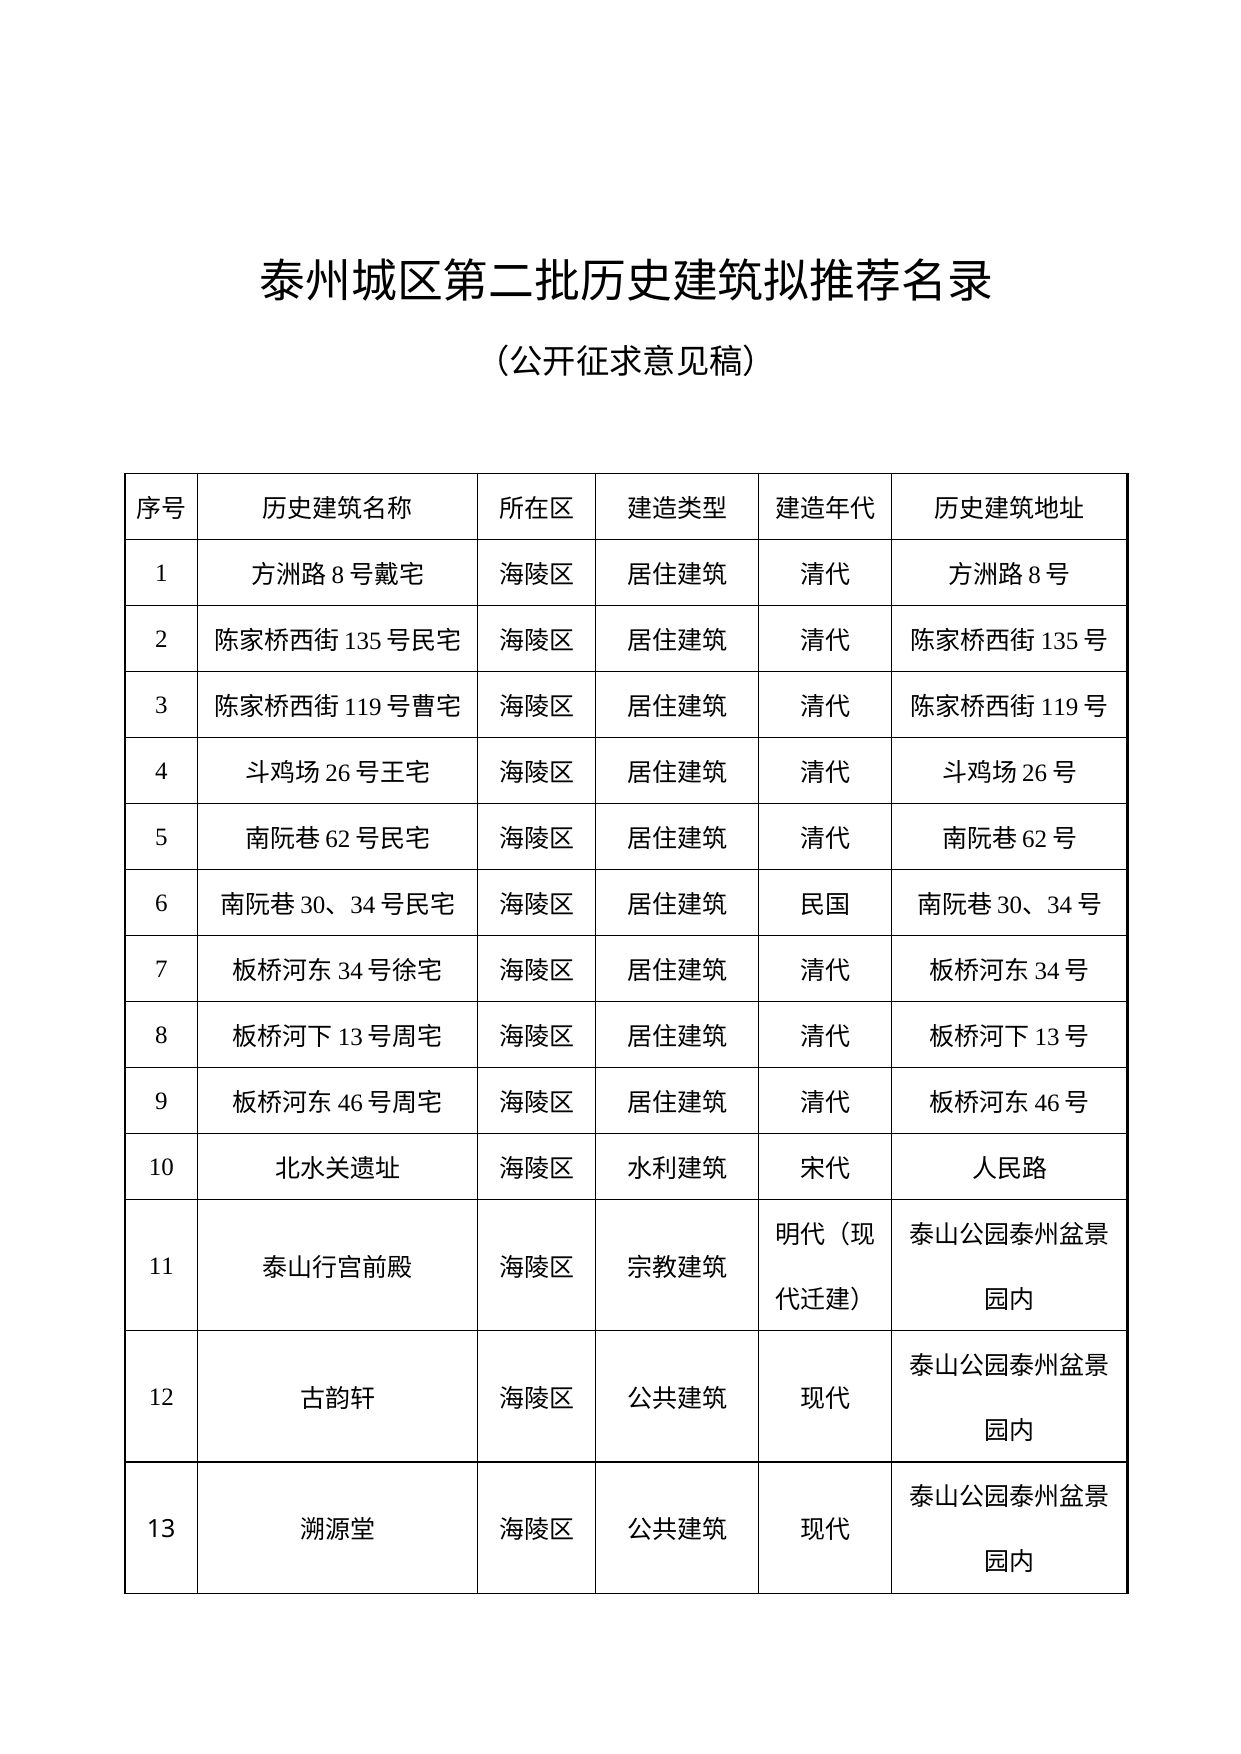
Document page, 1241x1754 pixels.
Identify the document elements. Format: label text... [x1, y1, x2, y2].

table_cell 居住建筑 [596, 804, 758, 869]
table_cell 5 [126, 804, 197, 869]
table_header 建造年代 [759, 474, 891, 539]
table_cell 板桥河下13号周宅 [198, 1002, 477, 1067]
table_cell 清代 [759, 1068, 891, 1133]
table_cell 居住建筑 [596, 1002, 758, 1067]
text 泰州城区第二批历史建筑拟推荐名录 [165, 229, 1087, 326]
table_cell 公共建筑 [596, 1331, 758, 1461]
table_cell 居住建筑 [596, 936, 758, 1001]
table_cell 清代 [759, 672, 891, 737]
table_cell 泰山行宫前殿 [198, 1200, 477, 1330]
table_cell 陈家桥西街119号 [892, 672, 1126, 737]
table_cell 1 [126, 540, 197, 605]
table_cell 斗鸡场26号 [892, 738, 1126, 803]
table_cell 清代 [759, 936, 891, 1001]
table_cell 泰山公园泰州盆景园内 [892, 1331, 1126, 1461]
table_cell 南阮巷30、34号 [892, 870, 1126, 935]
table_cell 清代 [759, 1002, 891, 1067]
table_cell 民国 [759, 870, 891, 935]
table_cell 7 [126, 936, 197, 1001]
table_header 建造类型 [596, 474, 758, 539]
table_cell 南阮巷62号 [892, 804, 1126, 869]
table_cell 方洲路8号 [892, 540, 1126, 605]
table_cell 溯源堂 [198, 1463, 477, 1592]
table_cell 清代 [759, 606, 891, 671]
table_cell 陈家桥西街119号曹宅 [198, 672, 477, 737]
table_cell 3 [126, 672, 197, 737]
table_cell 海陵区 [478, 1002, 595, 1067]
table_cell 清代 [759, 738, 891, 803]
table_cell 12 [126, 1331, 197, 1461]
table_cell 海陵区 [478, 672, 595, 737]
table_cell 海陵区 [478, 738, 595, 803]
table_cell 宗教建筑 [596, 1200, 758, 1330]
table_header 序号 [126, 474, 197, 539]
table_cell 居住建筑 [596, 672, 758, 737]
table_cell 斗鸡场26号王宅 [198, 738, 477, 803]
table_cell 板桥河东46号周宅 [198, 1068, 477, 1133]
table_cell 海陵区 [478, 804, 595, 869]
table_cell 海陵区 [478, 606, 595, 671]
table_cell 板桥河下13号 [892, 1002, 1126, 1067]
table_cell 13 [126, 1463, 197, 1592]
table_cell 清代 [759, 540, 891, 605]
text （公开征求意见稿） [165, 326, 1087, 391]
table_cell 北水关遗址 [198, 1134, 477, 1199]
table_cell 海陵区 [478, 1331, 595, 1461]
table_cell 海陵区 [478, 1200, 595, 1330]
table_cell 海陵区 [478, 1068, 595, 1133]
table_cell 2 [126, 606, 197, 671]
table_cell 南阮巷62号民宅 [198, 804, 477, 869]
table_header 历史建筑名称 [198, 474, 477, 539]
table_cell 海陵区 [478, 870, 595, 935]
table_cell 陈家桥西街135号民宅 [198, 606, 477, 671]
table_cell 明代（现代迁建） [759, 1200, 891, 1330]
table_cell 古韵轩 [198, 1331, 477, 1461]
table_cell 居住建筑 [596, 606, 758, 671]
table_cell 6 [126, 870, 197, 935]
table_cell 8 [126, 1002, 197, 1067]
table_cell 泰山公园泰州盆景园内 [892, 1463, 1126, 1592]
table_cell 板桥河东46号 [892, 1068, 1126, 1133]
table_cell 居住建筑 [596, 1068, 758, 1133]
table_header 历史建筑地址 [892, 474, 1126, 539]
table_cell 现代 [759, 1463, 891, 1592]
table_cell 泰山公园泰州盆景园内 [892, 1200, 1126, 1330]
table_cell 人民路 [892, 1134, 1126, 1199]
table_cell 南阮巷30、34号民宅 [198, 870, 477, 935]
table_cell 海陵区 [478, 1463, 595, 1592]
table_cell 居住建筑 [596, 870, 758, 935]
table_cell 水利建筑 [596, 1134, 758, 1199]
table_cell 清代 [759, 804, 891, 869]
table_cell 4 [126, 738, 197, 803]
table_cell 海陵区 [478, 936, 595, 1001]
table_cell 海陵区 [478, 1134, 595, 1199]
table_cell 公共建筑 [596, 1463, 758, 1592]
table_cell 居住建筑 [596, 738, 758, 803]
table_cell 11 [126, 1200, 197, 1330]
table_cell 陈家桥西街135号 [892, 606, 1126, 671]
table_cell 宋代 [759, 1134, 891, 1199]
table_cell 现代 [759, 1331, 891, 1461]
table_cell 10 [126, 1134, 197, 1199]
table_cell 方洲路8号戴宅 [198, 540, 477, 605]
table_cell 海陵区 [478, 540, 595, 605]
table_header 所在区 [478, 474, 595, 539]
table_cell 板桥河东34号徐宅 [198, 936, 477, 1001]
table_cell 9 [126, 1068, 197, 1133]
table_cell 居住建筑 [596, 540, 758, 605]
table_cell 板桥河东34号 [892, 936, 1126, 1001]
